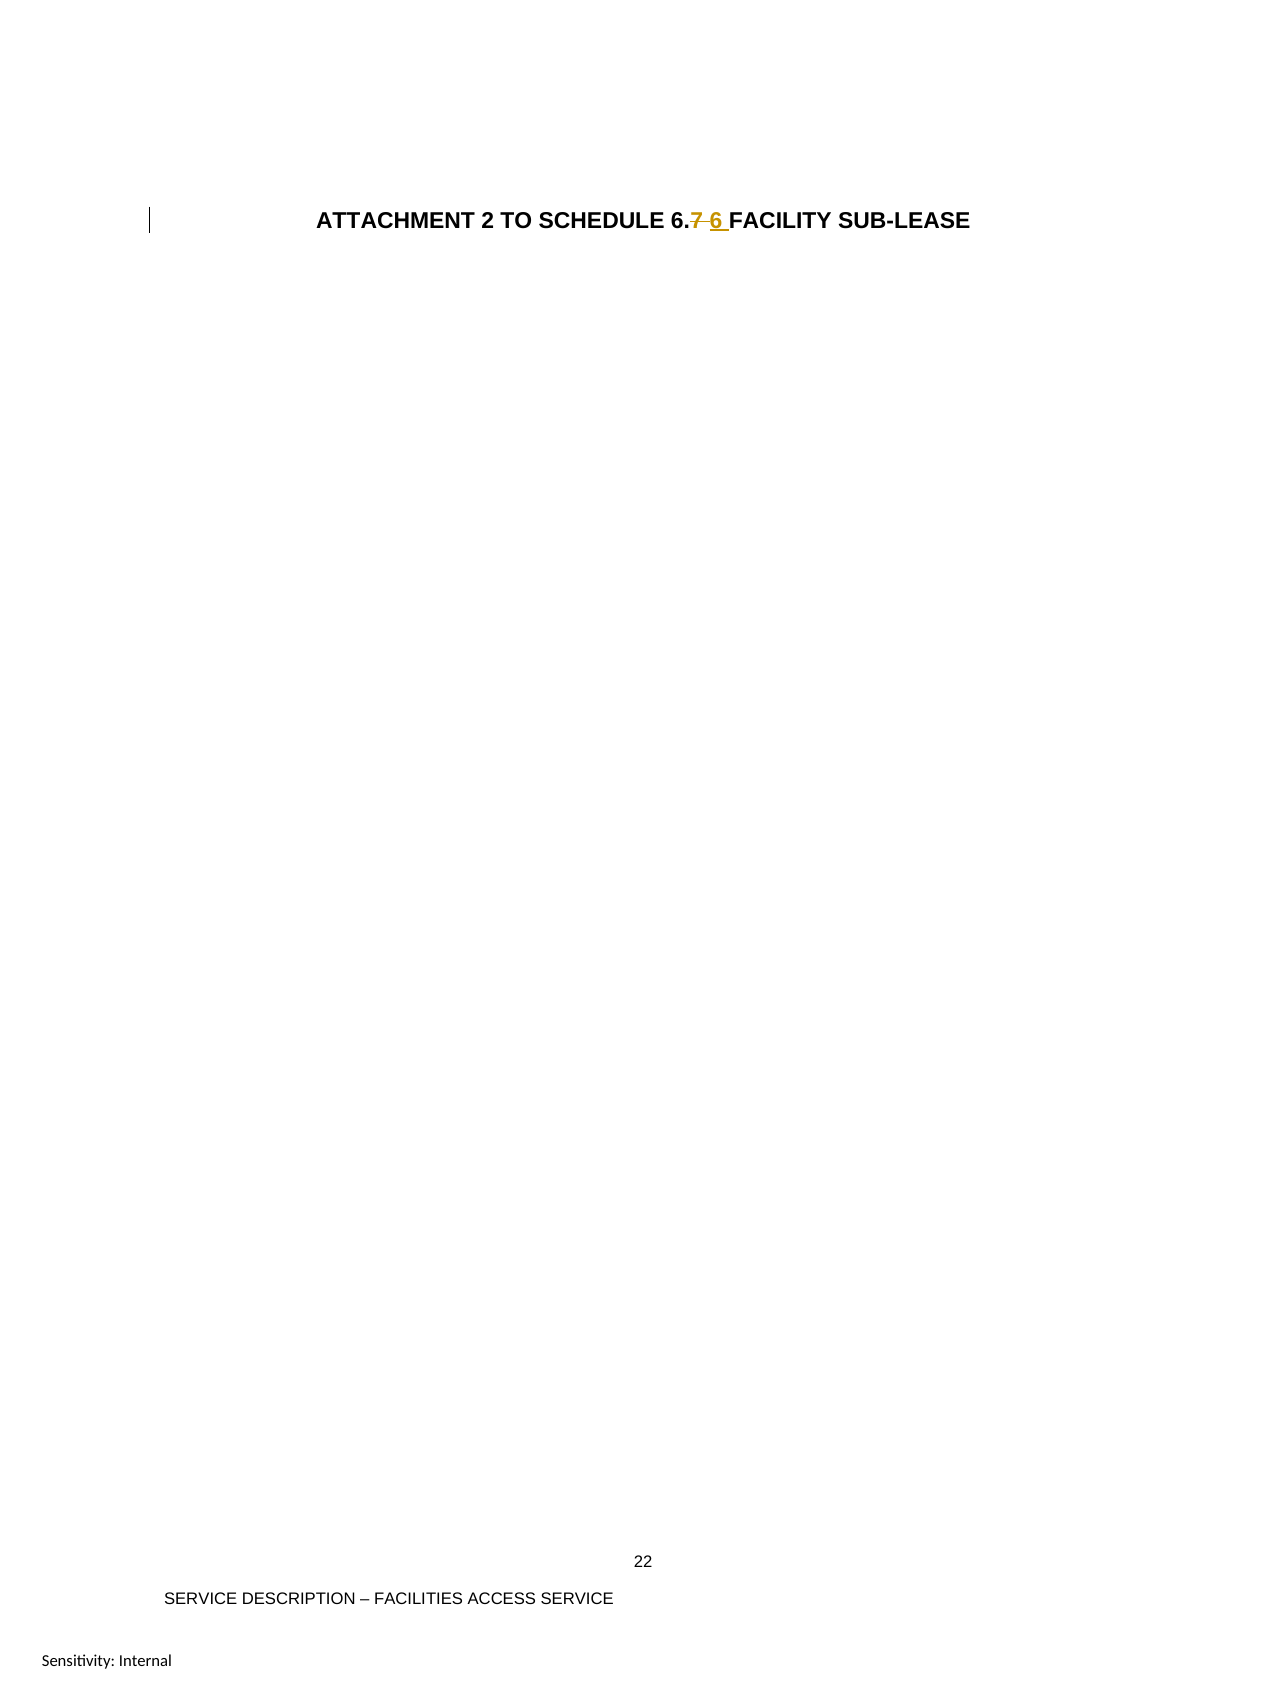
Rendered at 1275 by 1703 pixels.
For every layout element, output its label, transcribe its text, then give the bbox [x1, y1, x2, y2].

text ATTACHMENT 2 TO SCHEDULE 6.FACILITY SUB-LEASE [164, 207, 1122, 233]
